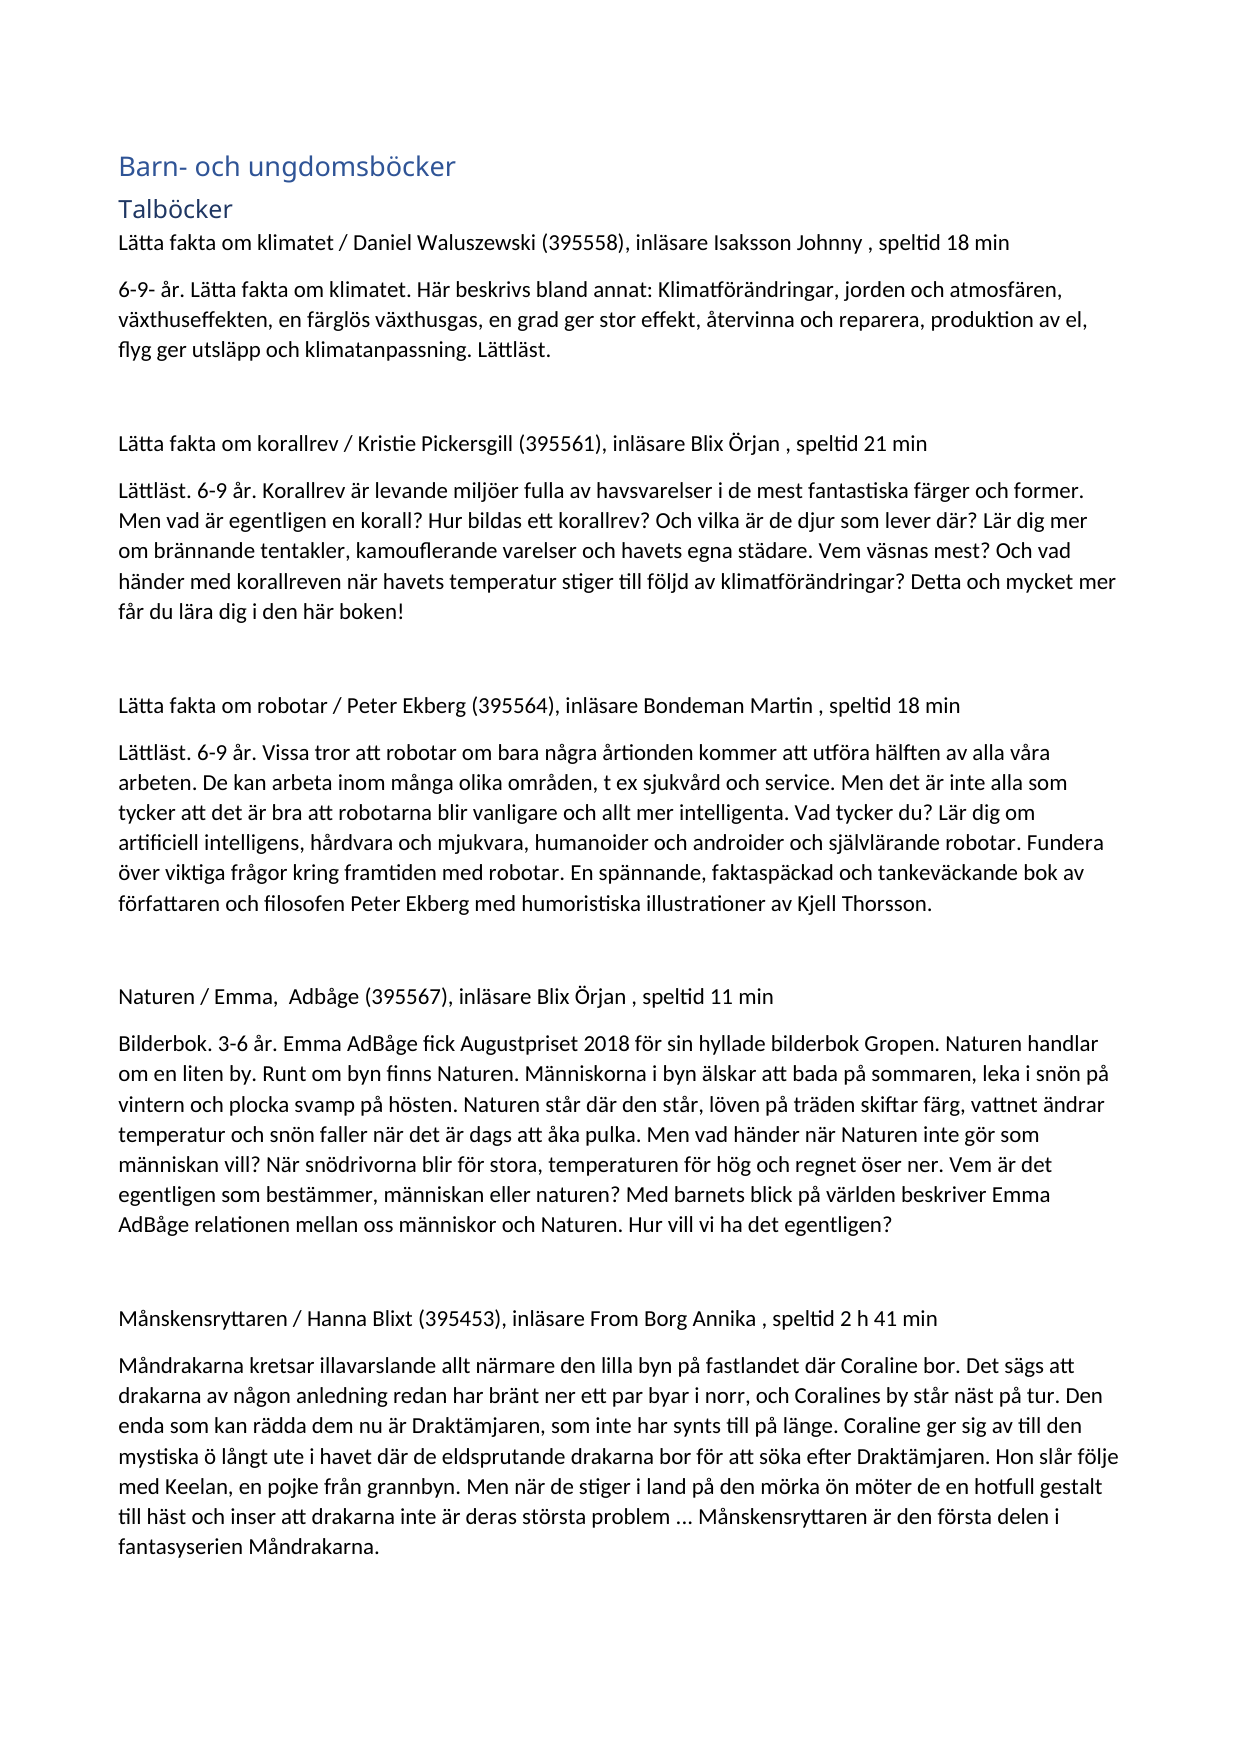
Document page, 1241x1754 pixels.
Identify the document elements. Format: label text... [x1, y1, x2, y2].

text Lätta fakta om robotar / Peter Ekberg (395564), inläsare Bondeman Martin , speltid 18 min [118, 691, 1122, 719]
subtitle Barn- och ungdomsböcker [118, 148, 1122, 184]
text Månskensryttaren / Hanna Blixt (395453), inläsare From Borg Annika , speltid 2 h 41 min [118, 1304, 1122, 1332]
text Lätta fakta om klimatet / Daniel Waluszewski (395558), inläsare Isaksson Johnny , speltid 18 min [118, 228, 1122, 256]
text Lättläst. 6-9 år. Vissa tror att robotar om bara några årtionden kommer att utföra hälften av alla våra arbeten. De kan arbeta inom många olika områden, t ex sjukvård och service. Men det är inte alla som tycker att det är bra att robotarna blir vanligare och allt mer intelligenta. Vad tycker du? Lär dig om artificiell intelligens, hårdvara och mjukvara, humanoider och androider och självlärande robotar. Fundera över viktiga frågor kring framtiden med robotar. En spännande, faktaspäckad och tankeväckande bok av författaren och filosofen Peter Ekberg med humoristiska illustrationer av Kjell Thorsson. [118, 738, 1122, 917]
text Lättläst. 6-9 år. Korallrev är levande miljöer fulla av havsvarelser i de mest fantastiska färger och former. Men vad är egentligen en korall? Hur bildas ett korallrev? Och vilka är de djur som lever där? Lär dig mer om brännande tentakler, kamouflerande varelser och havets egna städare. Vem väsnas mest? Och vad händer med korallreven när havets temperatur stiger till följd av klimatförändringar? Detta och mycket mer får du lära dig i den här boken! [118, 476, 1122, 625]
text Naturen / Emma, Adbåge (395567), inläsare Blix Örjan , speltid 11 min [118, 982, 1122, 1011]
text Bilderbok. 3-6 år. Emma AdBåge fick Augustpriset 2018 för sin hyllade bilderbok Gropen. Naturen handlar om en liten by. Runt om byn finns Naturen. Människorna i byn älskar att bada på sommaren, leka i snön på vintern och plocka svamp på hösten. Naturen står där den står, löven på träden skiftar färg, vattnet ändrar temperatur och snön faller när det är dags att åka pulka. Men vad händer när Naturen inte gör som människan vill? När snödrivorna blir för stora, temperaturen för hög och regnet öser ner. Vem är det egentligen som bestämmer, människan eller naturen? Med barnets blick på världen beskriver Emma AdBåge relationen mellan oss människor och Naturen. Hur vill vi ha det egentligen? [118, 1029, 1122, 1239]
text Måndrakarna kretsar illavarslande allt närmare den lilla byn på fastlandet där Coraline bor. Det sägs att drakarna av någon anledning redan har bränt ner ett par byar i norr, och Coralines by står näst på tur. Den enda som kan rädda dem nu är Draktämjaren, som inte har synts till på länge. Coraline ger sig av till den mystiska ö långt ute i havet där de eldsprutande drakarna bor för att söka efter Draktämjaren. Hon slår följe med Keelan, en pojke från grannbyn. Men när de stiger i land på den mörka ön möter de en hotfull gestalt till häst och inser att drakarna inte är deras största problem ... Månskensryttaren är den första delen i fantasyserien Måndrakarna. [118, 1351, 1122, 1561]
subtitle Talböcker [118, 192, 1122, 226]
text 6-9- år. Lätta fakta om klimatet. Här beskrivs bland annat: Klimatförändringar, jorden och atmosfären, växthuseffekten, en färglös växthusgas, en grad ger stor effekt, återvinna och reparera, produktion av el, flyg ger utsläpp och klimatanpassning. Lättläst. [118, 275, 1122, 364]
text Lätta fakta om korallrev / Kristie Pickersgill (395561), inläsare Blix Örjan , speltid 21 min [118, 429, 1122, 457]
